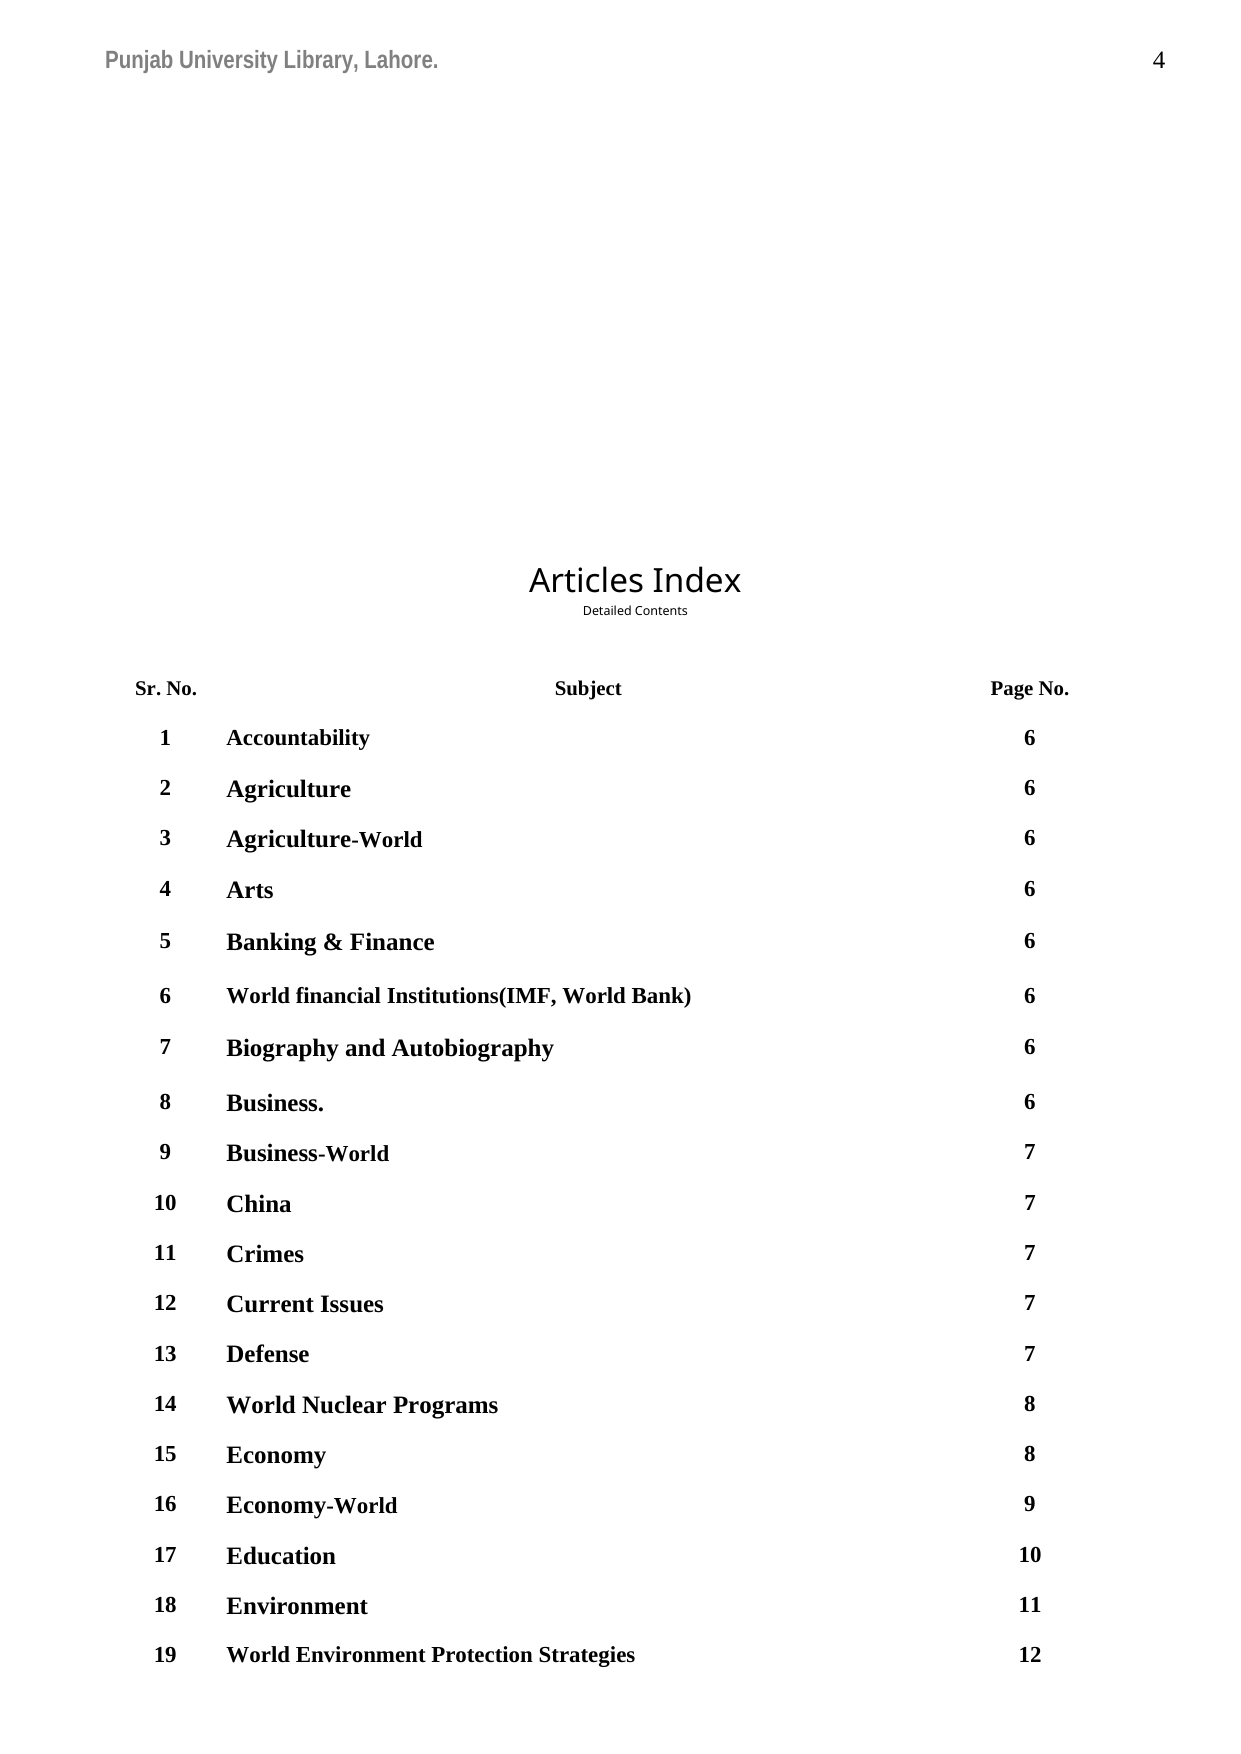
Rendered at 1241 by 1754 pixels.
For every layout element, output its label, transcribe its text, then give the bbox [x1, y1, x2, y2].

table_cell World Nuclear Programs [215, 1390, 961, 1440]
table_cell Business. [215, 1088, 961, 1138]
table_cell Crimes [215, 1239, 961, 1289]
table_cell Economy [215, 1440, 961, 1491]
table_cell Education [215, 1541, 961, 1591]
table_cell 12 [961, 1641, 1098, 1694]
table_cell Biography and Autobiography [215, 1033, 961, 1088]
table_cell [124, 825, 215, 875]
table_cell 8 [961, 1390, 1098, 1440]
table_header Sr. No. [124, 676, 215, 724]
table_cell 6 [961, 825, 1098, 875]
table_cell 6 [961, 774, 1098, 824]
table_cell [124, 1440, 215, 1491]
table_cell Business-World [215, 1138, 961, 1189]
table_cell Economy-World [215, 1491, 961, 1541]
table_cell 7 [961, 1289, 1098, 1339]
table_cell [124, 928, 215, 983]
table_cell 6 [961, 875, 1098, 927]
table_cell [124, 1033, 215, 1088]
title Articles Index [105, 557, 1165, 602]
table_cell Agriculture-World [215, 825, 961, 875]
table_cell Agriculture [215, 774, 961, 824]
table_cell 11 [961, 1591, 1098, 1641]
table_cell 6 [961, 1033, 1098, 1088]
table_cell 6 [961, 928, 1098, 983]
table_cell [124, 774, 215, 824]
table_cell Banking & Finance [215, 928, 961, 983]
table_cell 8 [961, 1440, 1098, 1491]
table_cell [124, 1189, 215, 1239]
table_cell [124, 983, 215, 1033]
table_cell [124, 1541, 215, 1591]
table_cell Accountability [215, 724, 961, 774]
table_cell Arts [215, 875, 961, 927]
table_cell World Environment Protection Strategies [215, 1641, 961, 1694]
table_cell 9 [961, 1491, 1098, 1541]
table_cell [124, 1138, 215, 1189]
table_cell 7 [961, 1138, 1098, 1189]
table_cell 6 [961, 983, 1098, 1033]
table_header Subject [215, 676, 961, 724]
table_cell 7 [961, 1239, 1098, 1289]
table_cell [124, 1340, 215, 1390]
table_header Page No. [961, 676, 1098, 724]
table_cell Defense [215, 1340, 961, 1390]
table_cell [124, 1641, 215, 1694]
table_cell Environment [215, 1591, 961, 1641]
table_cell 6 [961, 1088, 1098, 1138]
table_cell [124, 1239, 215, 1289]
table_cell [124, 1088, 215, 1138]
table_cell China [215, 1189, 961, 1239]
table_cell 7 [961, 1189, 1098, 1239]
table_cell [124, 1390, 215, 1440]
table_cell [124, 1491, 215, 1541]
table_cell 7 [961, 1340, 1098, 1390]
table_cell Current Issues [215, 1289, 961, 1339]
title Detailed Contents [105, 602, 1165, 619]
table_cell [124, 1289, 215, 1339]
table_cell World financial Institutions(IMF, World Bank) [215, 983, 961, 1033]
table_cell 6 [961, 724, 1098, 774]
table_cell [124, 875, 215, 927]
table_cell [124, 724, 215, 774]
table_cell 10 [961, 1541, 1098, 1591]
table_cell [124, 1591, 215, 1641]
